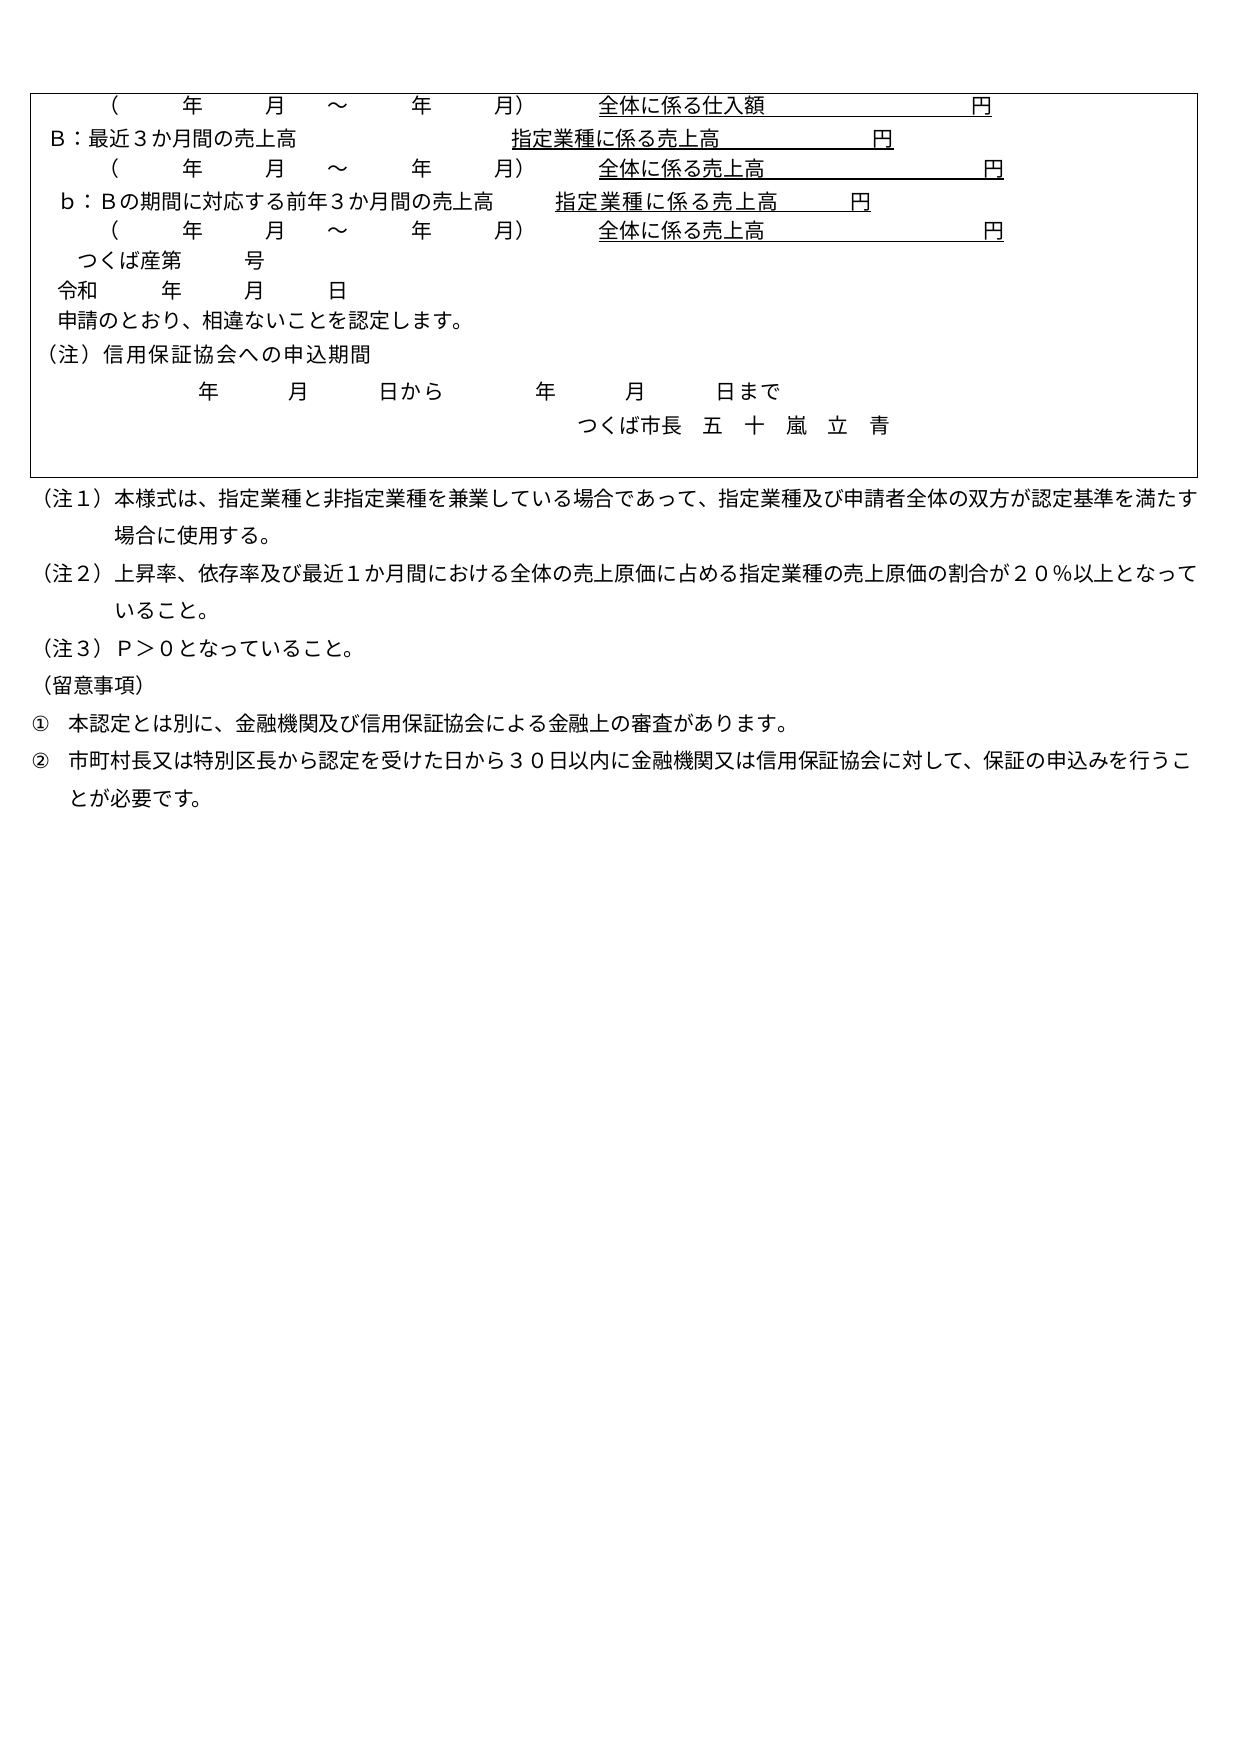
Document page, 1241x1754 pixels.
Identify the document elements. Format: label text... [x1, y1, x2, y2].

text （注１）本様式は、指定業種と非指定業種を兼業している場合であって、指定業種及び申請者全体の双方が認定基準を満たす場合に使用する。 [31, 478, 1209, 553]
text （注２）上昇率、依存率及び最近１か月間における全体の売上原価に占める指定業種の売上原価の割合が２０％以上となっていること。 [31, 553, 1209, 628]
list 市町村長又は特別区長から認定を受けた日から３０日以内に金融機関又は信用保証協会に対して、保証の申込みを行うことが必要です。 [31, 741, 1209, 816]
text （留意事項） [31, 666, 1209, 703]
list 本認定とは別に、金融機関及び信用保証協会による金融上の審査があります。 [31, 703, 1209, 741]
text （注３）Ｐ＞０となっていること。 [31, 628, 1209, 666]
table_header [31, 94, 1197, 477]
